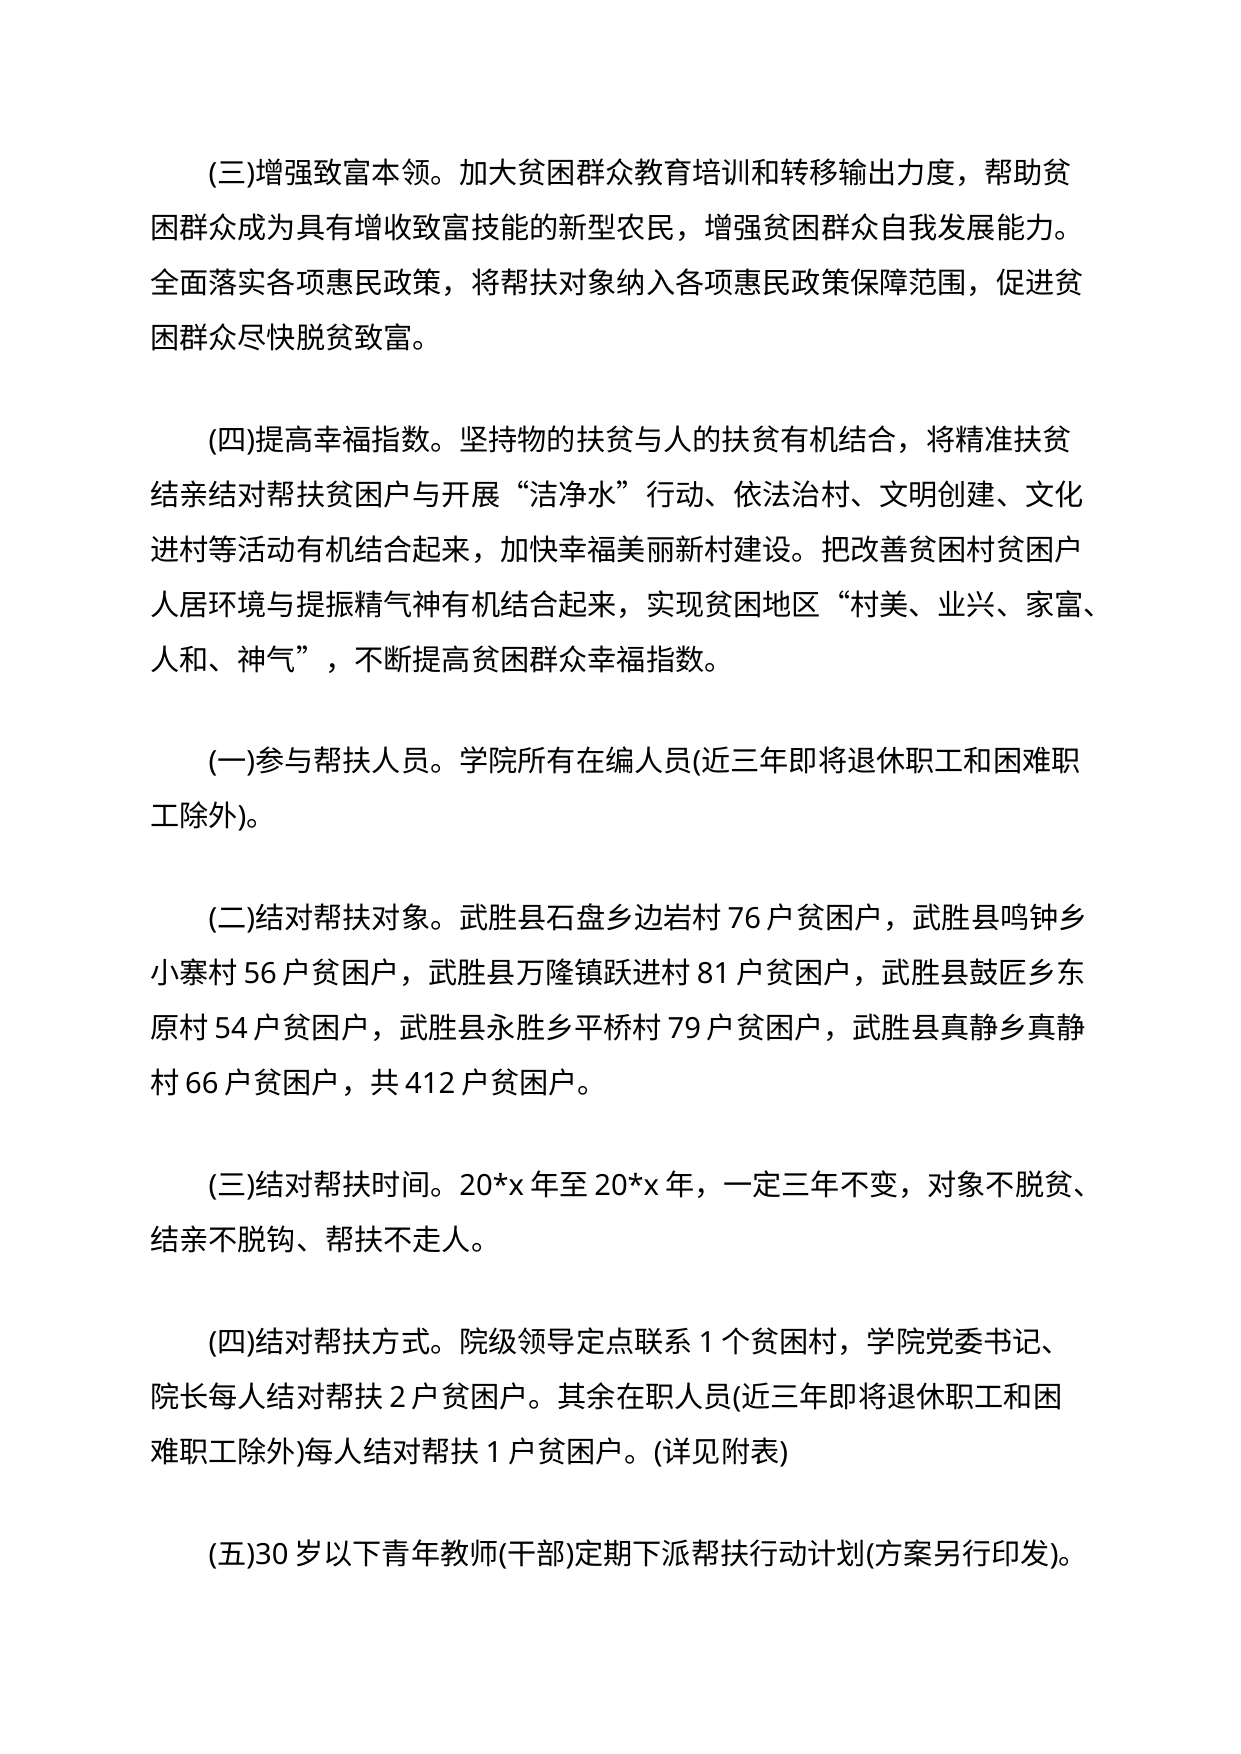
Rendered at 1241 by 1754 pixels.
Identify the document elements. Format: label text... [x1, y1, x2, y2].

text (五)30岁以下青年教师(干部)定期下派帮扶行动计划(方案另行印发)。 [150, 1531, 1090, 1573]
text (四)结对帮扶方式。院级领导定点联系1个贫困村，学院党委书记、院长每人结对帮扶2户贫困户。其余在职人员(近三年即将退休职工和困难职工除外)每人结对帮扶1户贫困户。(详见附表) [150, 1319, 1090, 1471]
text (四)提高幸福指数。坚持物的扶贫与人的扶贫有机结合，将精准扶贫结亲结对帮扶贫困户与开展“洁净水”行动、依法治村、文明创建、文化进村等活动有机结合起来，加快幸福美丽新村建设。把改善贫困村贫困户人居环境与提振精气神有机结合起来，实现贫困地区“村美、业兴、家富、人和、神气”，不断提高贫困群众幸福指数。 [150, 417, 1090, 678]
text (三)结对帮扶时间。20*x年至20*x年，一定三年不变，对象不脱贫、结亲不脱钩、帮扶不走人。 [150, 1162, 1090, 1259]
text (三)增强致富本领。加大贫困群众教育培训和转移输出力度，帮助贫困群众成为具有增收致富技能的新型农民，增强贫困群众自我发展能力。全面落实各项惠民政策，将帮扶对象纳入各项惠民政策保障范围，促进贫困群众尽快脱贫致富。 [150, 150, 1090, 357]
text (一)参与帮扶人员。学院所有在编人员(近三年即将退休职工和困难职工除外)。 [150, 738, 1090, 835]
text (二)结对帮扶对象。武胜县石盘乡边岩村76户贫困户，武胜县鸣钟乡小寨村56户贫困户，武胜县万隆镇跃进村81户贫困户，武胜县鼓匠乡东原村54户贫困户，武胜县永胜乡平桥村79户贫困户，武胜县真静乡真静村66户贫困户，共412户贫困户。 [150, 895, 1090, 1102]
